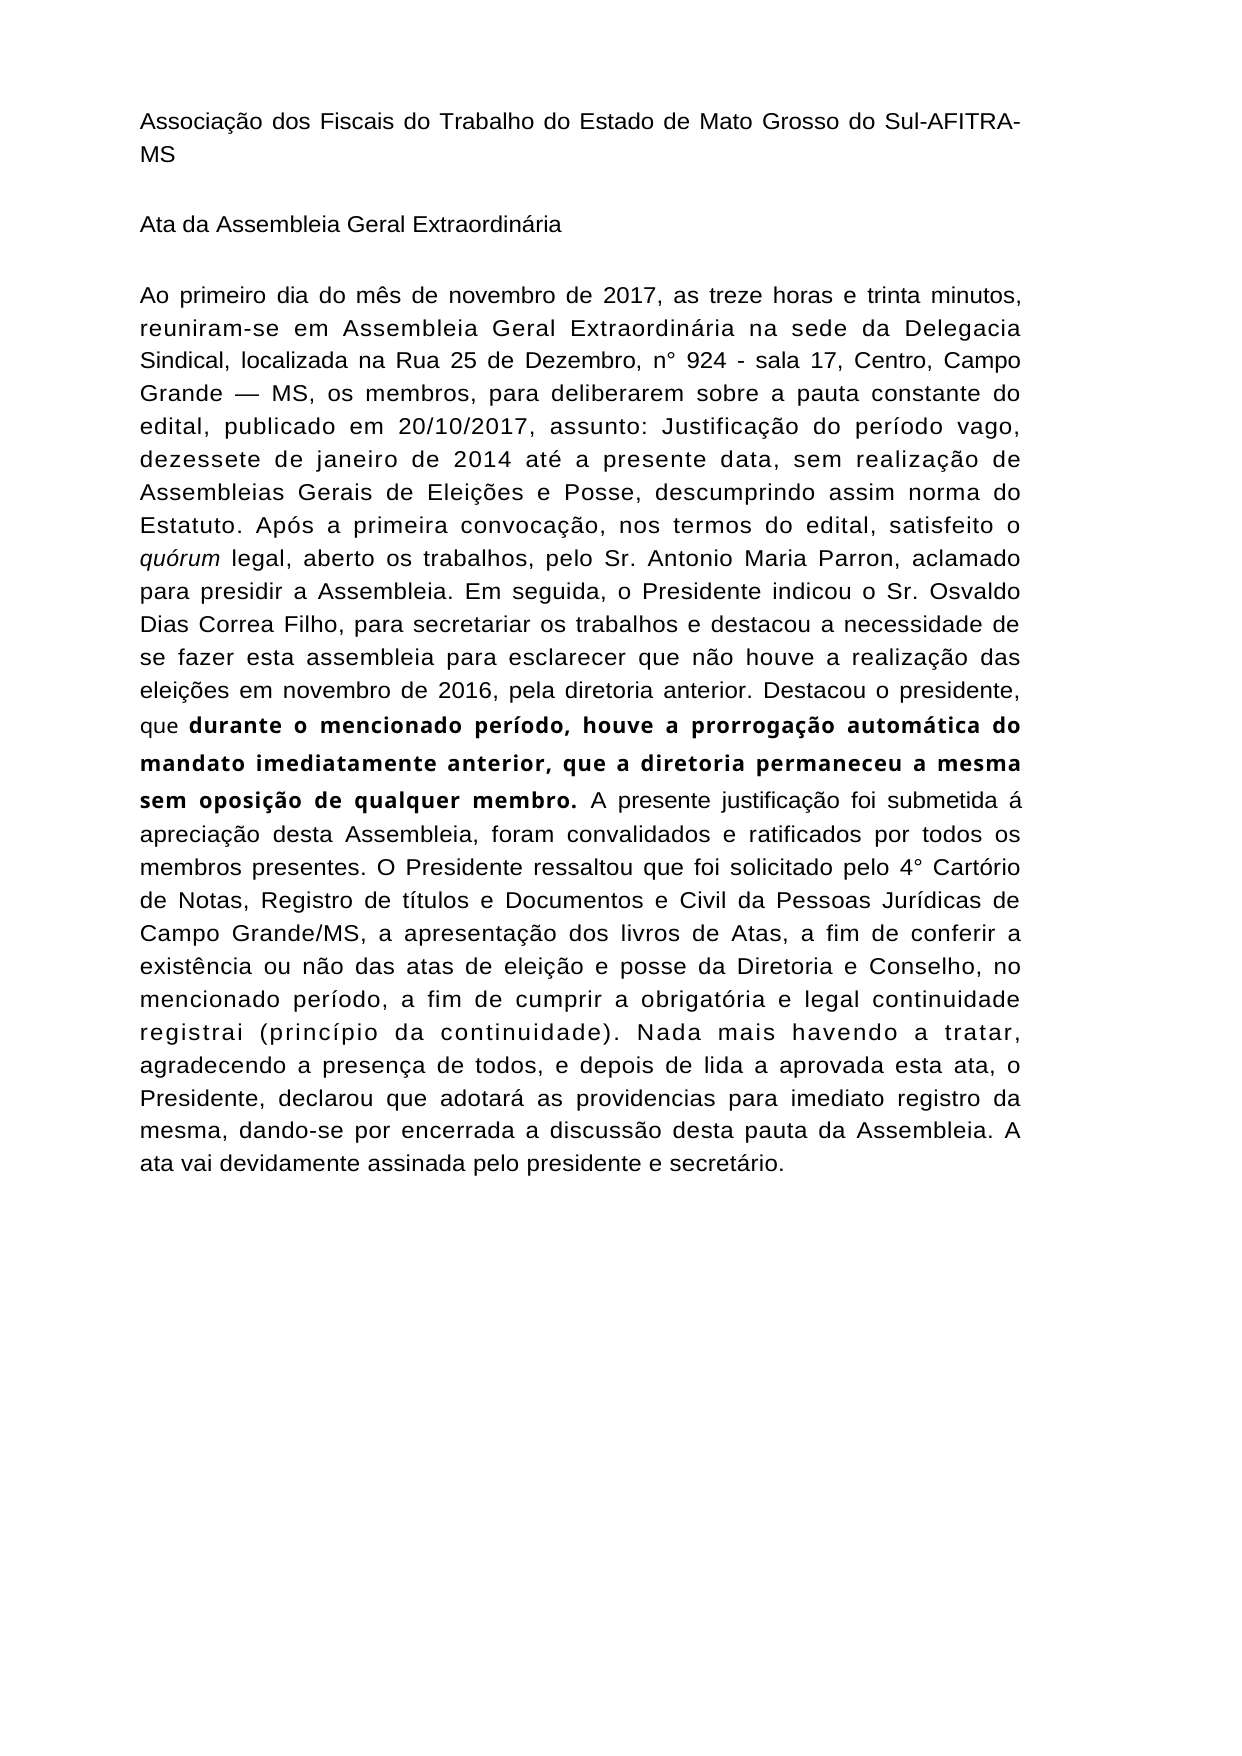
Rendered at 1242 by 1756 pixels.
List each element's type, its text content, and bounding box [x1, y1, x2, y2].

text Associação dos Fiscais do Trabalho do Estado de Mato Grosso do Sul-AFITRA-MS [139, 108, 1023, 167]
text Ao primeiro dia do mês de novembro de 2017, as treze horas e trinta minutos, reuniram-se em Assembleia Geral Extraordinária na sede da Delegacia Sindical, localizada na Rua 25 de Dezembro, n° 924 - sala 17, Centro, Campo Grande — MS, os membros, para deliberarem sobre a pauta constante do edital, publicado em 20/10/2017, assunto: Justificação do período vago, dezessete de janeiro de 2014 até a presente data, sem realização de Assembleias Gerais de Eleições e Posse, descumprindo assim norma do Estatuto. Após a primeira convocação, nos termos do edital, satisfeito o quórum legal, aberto os trabalhos, pelo Sr. Antonio Maria Parron, aclamado para presidir a Assembleia. Em seguida, o Presidente indicou o Sr. Osvaldo Dias Correa Filho, para secretariar os trabalhos e destacou a necessidade de se fazer esta assembleia para esclarecer que não houve a realização das eleições em novembro de 2016, pela diretoria anterior. Destacou o presidente, que durante o mencionado período, houve a prorrogação automática do mandato imediatamente anterior, que a diretoria permaneceu a mesma sem oposição de qualquer membro. A presente justificação foi submetida á apreciação desta Assembleia, foram convalidados e ratificados por todos os membros presentes. O Presidente ressaltou que foi solicitado pelo 4° Cartório de Notas, Registro de títulos e Documentos e Civil da Pessoas Jurídicas de Campo Grande/MS, a apresentação dos livros de Atas, a fim de conferir a existência ou não das atas de eleição e posse da Diretoria e Conselho, no mencionado período, a fim de cumprir a obrigatória e legal continuidade registrai (princípio da continuidade). Nada mais havendo a tratar, agradecendo a presença de todos, e depois de lida a aprovada esta ata, o Presidente, declarou que adotará as providencias para imediato registro da mesma, dando-se por encerrada a discussão desta pauta da Assembleia. A ata vai devidamente assinada pelo presidente e secretário. [139, 282, 1023, 1177]
text Ata da Assembleia Geral Extraordinária [139, 211, 1023, 238]
